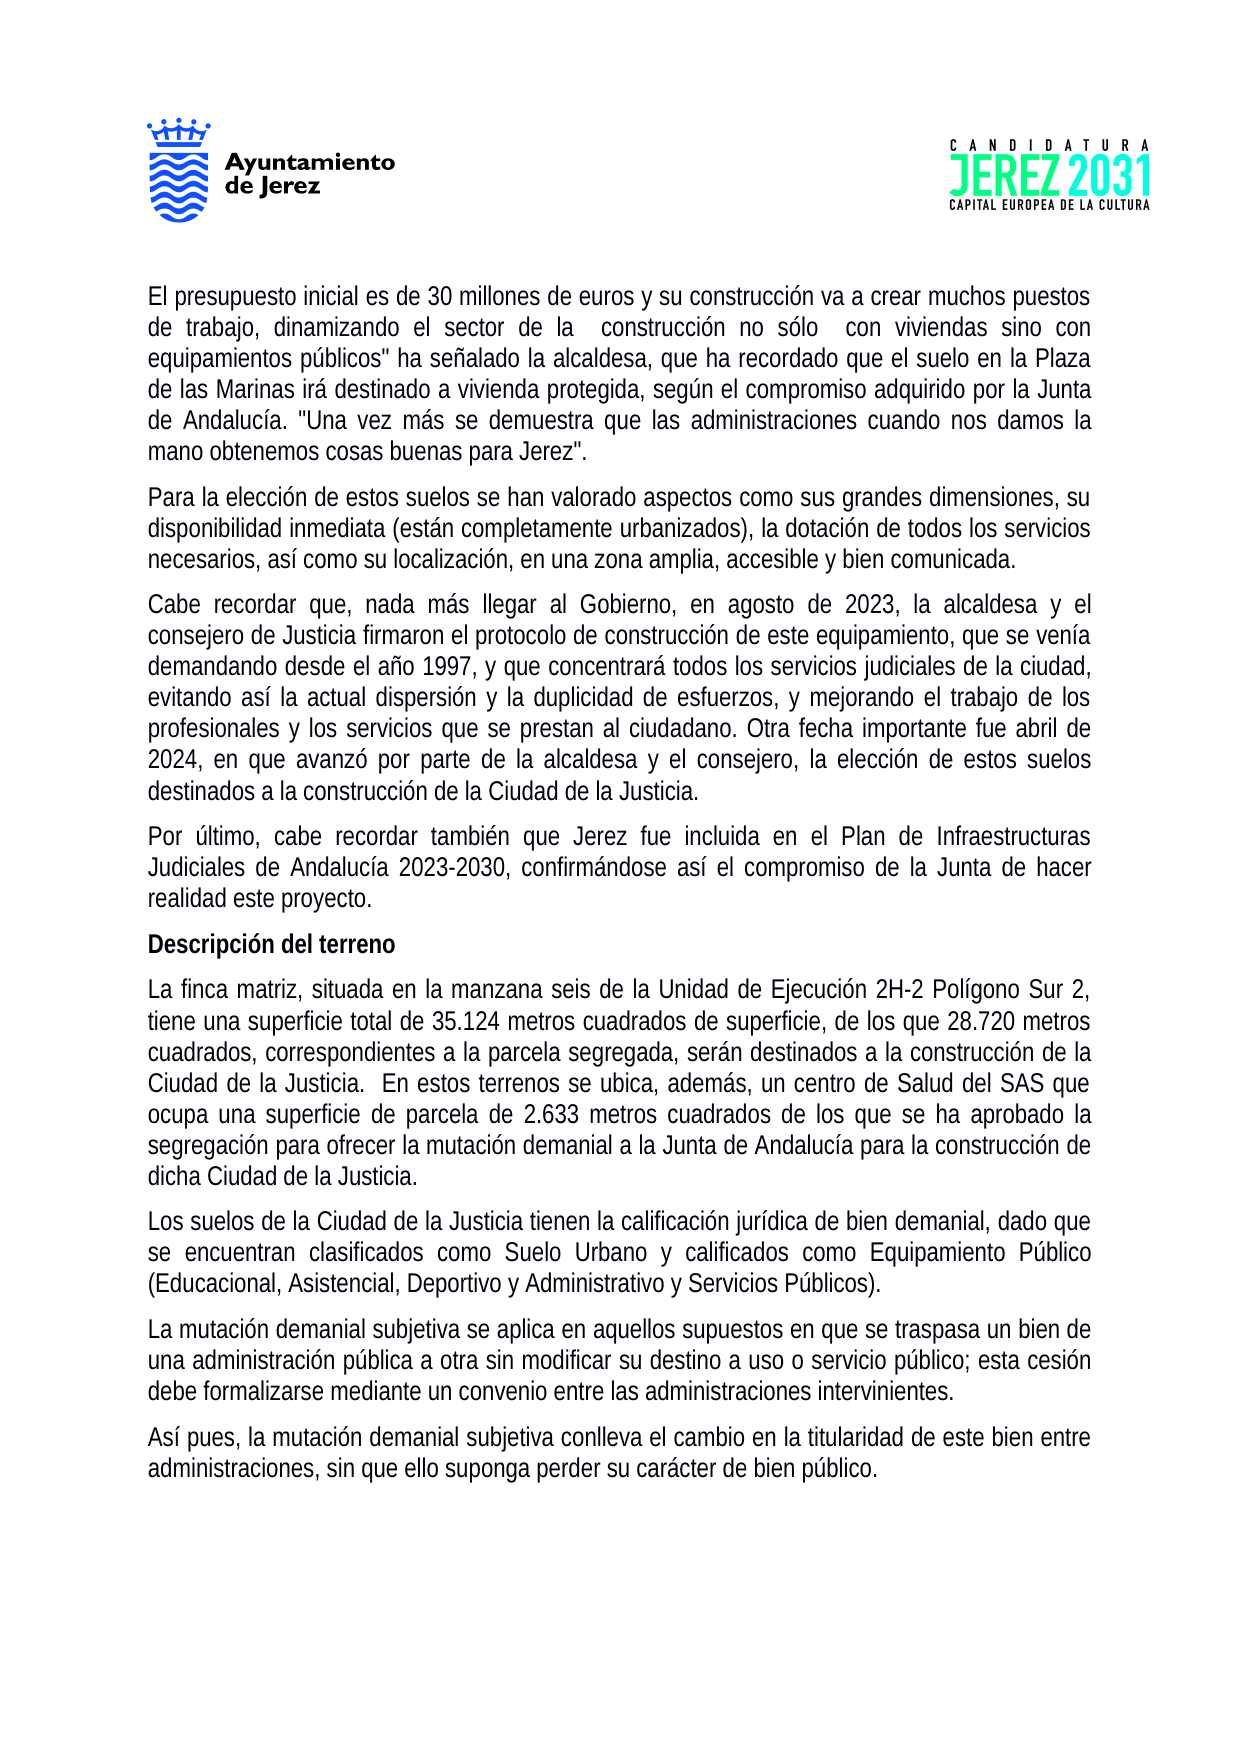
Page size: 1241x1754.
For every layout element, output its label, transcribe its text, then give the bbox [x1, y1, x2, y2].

text Para la elección de estos suelos se han valorado aspectos como sus grandes dimensiones, su disponibilidad inmediata (están completamente urbanizados), la dotación de todos los servicios necesarios, así como su localización, en una zona amplia, accesible y bien comunicada. [148, 481, 1092, 574]
text La finca matriz, situada en la manzana seis de la Unidad de Ejecución 2H-2 Polígono Sur 2, tiene una superficie total de 35.124 metros cuadrados de superficie, de los que 28.720 metros cuadrados, correspondientes a la parcela segregada, serán destinados a la construcción de la Ciudad de la Justicia. En estos terrenos se ubica, además, un centro de Salud del SAS que ocupa una superficie de parcela de 2.633 metros cuadrados de los que se ha aprobado la segregación para ofrecer la mutación demanial a la Junta de Andalucía para la construcción de dicha Ciudad de la Justicia. [148, 973, 1092, 1191]
text La mutación demanial subjetiva se aplica en aquellos supuestos en que se traspasa un bien de una administración pública a otra sin modificar su destino a uso o servicio público; esta cesión debe formalizarse mediante un convenio entre las administraciones intervinientes. [148, 1313, 1092, 1406]
text Los suelos de la Ciudad de la Justicia tienen la calificación jurídica de bien demanial, dado que se encuentran clasificados como Suelo Urbano y calificados como Equipamiento Público (Educacional, Asistencial, Deportivo y Administrativo y Servicios Públicos). [148, 1205, 1092, 1298]
picture [132, 73, 1197, 251]
text Descripción del terreno [148, 928, 1092, 959]
text Por último, cabe recordar también que Jerez fue incluida en el Plan de Infraestructuras Judiciales de Andalucía 2023-2030, confirmándose así el compromiso de la Junta de hacer realidad este proyecto. [148, 820, 1092, 913]
text Cabe recordar que, nada más llegar al Gobierno, en agosto de 2023, la alcaldesa y el consejero de Justicia firmaron el protocolo de construcción de este equipamiento, que se venía demandando desde el año 1997, y que concentrará todos los servicios judiciales de la ciudad, evitando así la actual dispersión y la duplicidad de esfuerzos, y mejorando el trabajo de los profesionales y los servicios que se prestan al ciudadano. Otra fecha importante fue abril de 2024, en que avanzó por parte de la alcaldesa y el consejero, la elección de estos suelos destinados a la construcción de la Ciudad de la Justicia. [148, 588, 1092, 806]
text Así pues, la mutación demanial subjetiva conlleva el cambio en la titularidad de este bien entre administraciones, sin que ello suponga perder su carácter de bien público. [148, 1421, 1092, 1483]
